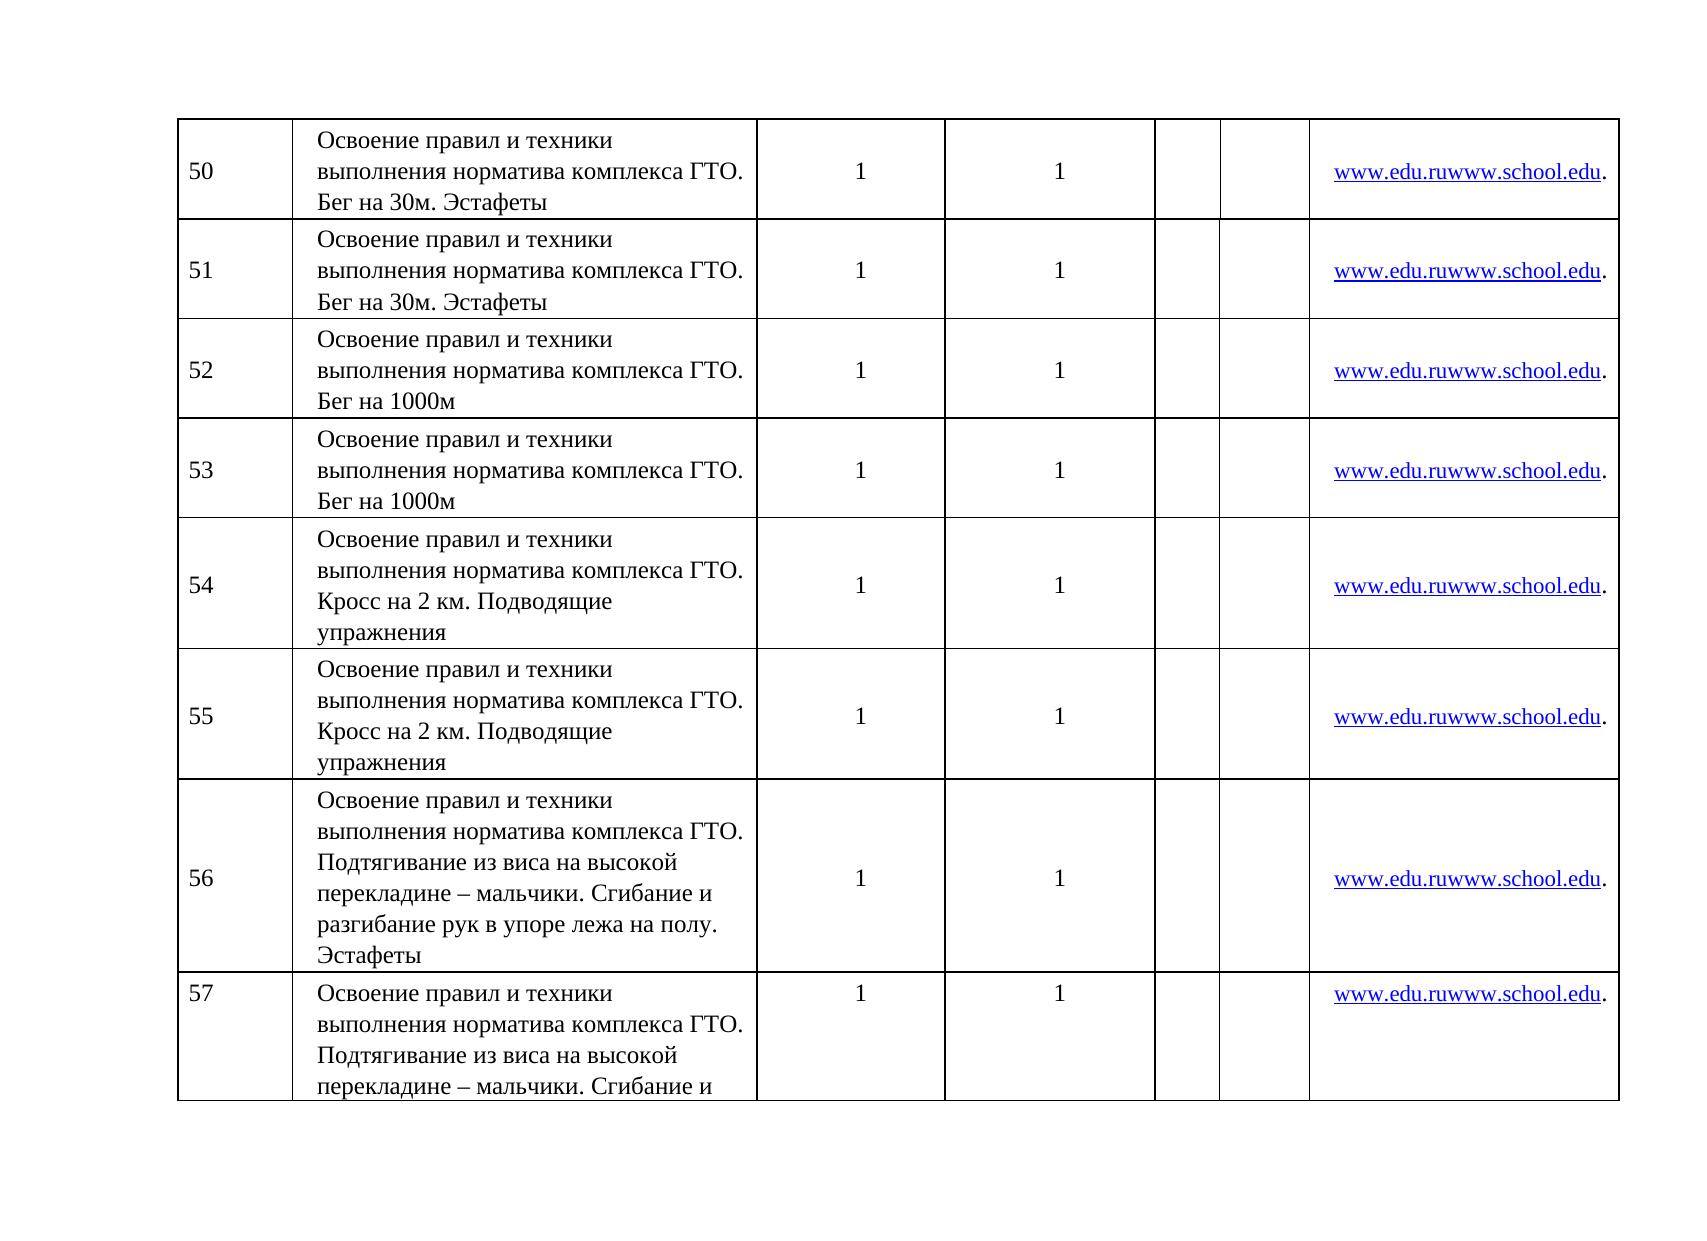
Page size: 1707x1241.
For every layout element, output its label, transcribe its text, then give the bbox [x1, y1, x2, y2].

table_cell 1 [758, 973, 944, 1100]
table_cell www.edu.ruwww.school.edu. [1310, 319, 1618, 417]
table_cell Освоение правил и техники выполнения норматива комплекса ГТО. Бег на 30м. Эстафеты [293, 220, 756, 317]
table_cell 1 [758, 419, 944, 517]
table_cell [1310, 120, 1618, 218]
table_cell [1220, 518, 1309, 648]
table_cell [1156, 319, 1219, 417]
table_cell [1156, 120, 1220, 218]
table_cell 1 [758, 220, 944, 317]
table_cell [1156, 973, 1219, 1100]
table_cell [1220, 649, 1309, 778]
table_cell www.edu.ruwww.school.edu. [1310, 220, 1618, 317]
table_cell [1220, 780, 1309, 971]
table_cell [293, 973, 756, 1100]
table_cell [1220, 319, 1309, 417]
table_cell 53 [179, 419, 292, 517]
table_cell 56 [179, 780, 292, 971]
table_cell www.edu.ruwww.school.edu. [1310, 780, 1618, 971]
table_cell 1 [946, 419, 1154, 517]
table_cell 54 [179, 518, 292, 648]
table_cell [1156, 419, 1219, 517]
table_cell 1 [758, 780, 944, 971]
table_cell 1 [758, 120, 944, 218]
table_cell www.edu.ruwww.school.edu. [1310, 649, 1618, 778]
table_cell [1221, 120, 1309, 218]
table_cell 1 [758, 649, 944, 778]
table_cell [1156, 649, 1219, 778]
table_cell 1 [946, 120, 1154, 218]
table_cell Освоение правил и техники выполнения норматива комплекса ГТО. Кросс на 2 км. Подводящие упражнения [293, 518, 756, 648]
table_cell Освоение правил и техники выполнения норматива комплекса ГТО. Бег на 30м. Эстафеты [293, 120, 756, 218]
table_cell 52 [179, 319, 292, 417]
table_cell [1220, 419, 1309, 517]
table_cell [1156, 518, 1219, 648]
table_cell 1 [946, 319, 1154, 417]
table_cell 57 [179, 973, 292, 1100]
table_cell 1 [946, 518, 1154, 648]
table_cell [1220, 973, 1309, 1100]
table_cell 55 [179, 649, 292, 778]
table_cell www.edu.ruwww.school.edu. [1310, 419, 1618, 517]
table_cell 1 [946, 649, 1154, 778]
table_cell Освоение правил и техники выполнения норматива комплекса ГТО. Кросс на 2 км. Подводящие упражнения [293, 649, 756, 778]
table_cell 50 [179, 120, 292, 218]
table_cell www.edu.ruwww.school.edu. [1310, 518, 1618, 648]
table_cell 51 [179, 220, 292, 317]
table_cell 1 [946, 973, 1154, 1100]
table_cell [1156, 220, 1219, 317]
table_cell 1 [758, 518, 944, 648]
table_cell 1 [946, 780, 1154, 971]
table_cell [1310, 973, 1618, 1100]
table_cell 1 [946, 220, 1154, 317]
table_cell Освоение правил и техники выполнения норматива комплекса ГТО. Бег на 1000м [293, 319, 756, 417]
table_cell Освоение правил и техники выполнения норматива комплекса ГТО. Бег на 1000м [293, 419, 756, 517]
table_cell [1156, 780, 1219, 971]
table_cell [1220, 220, 1309, 317]
table_cell 1 [758, 319, 944, 417]
